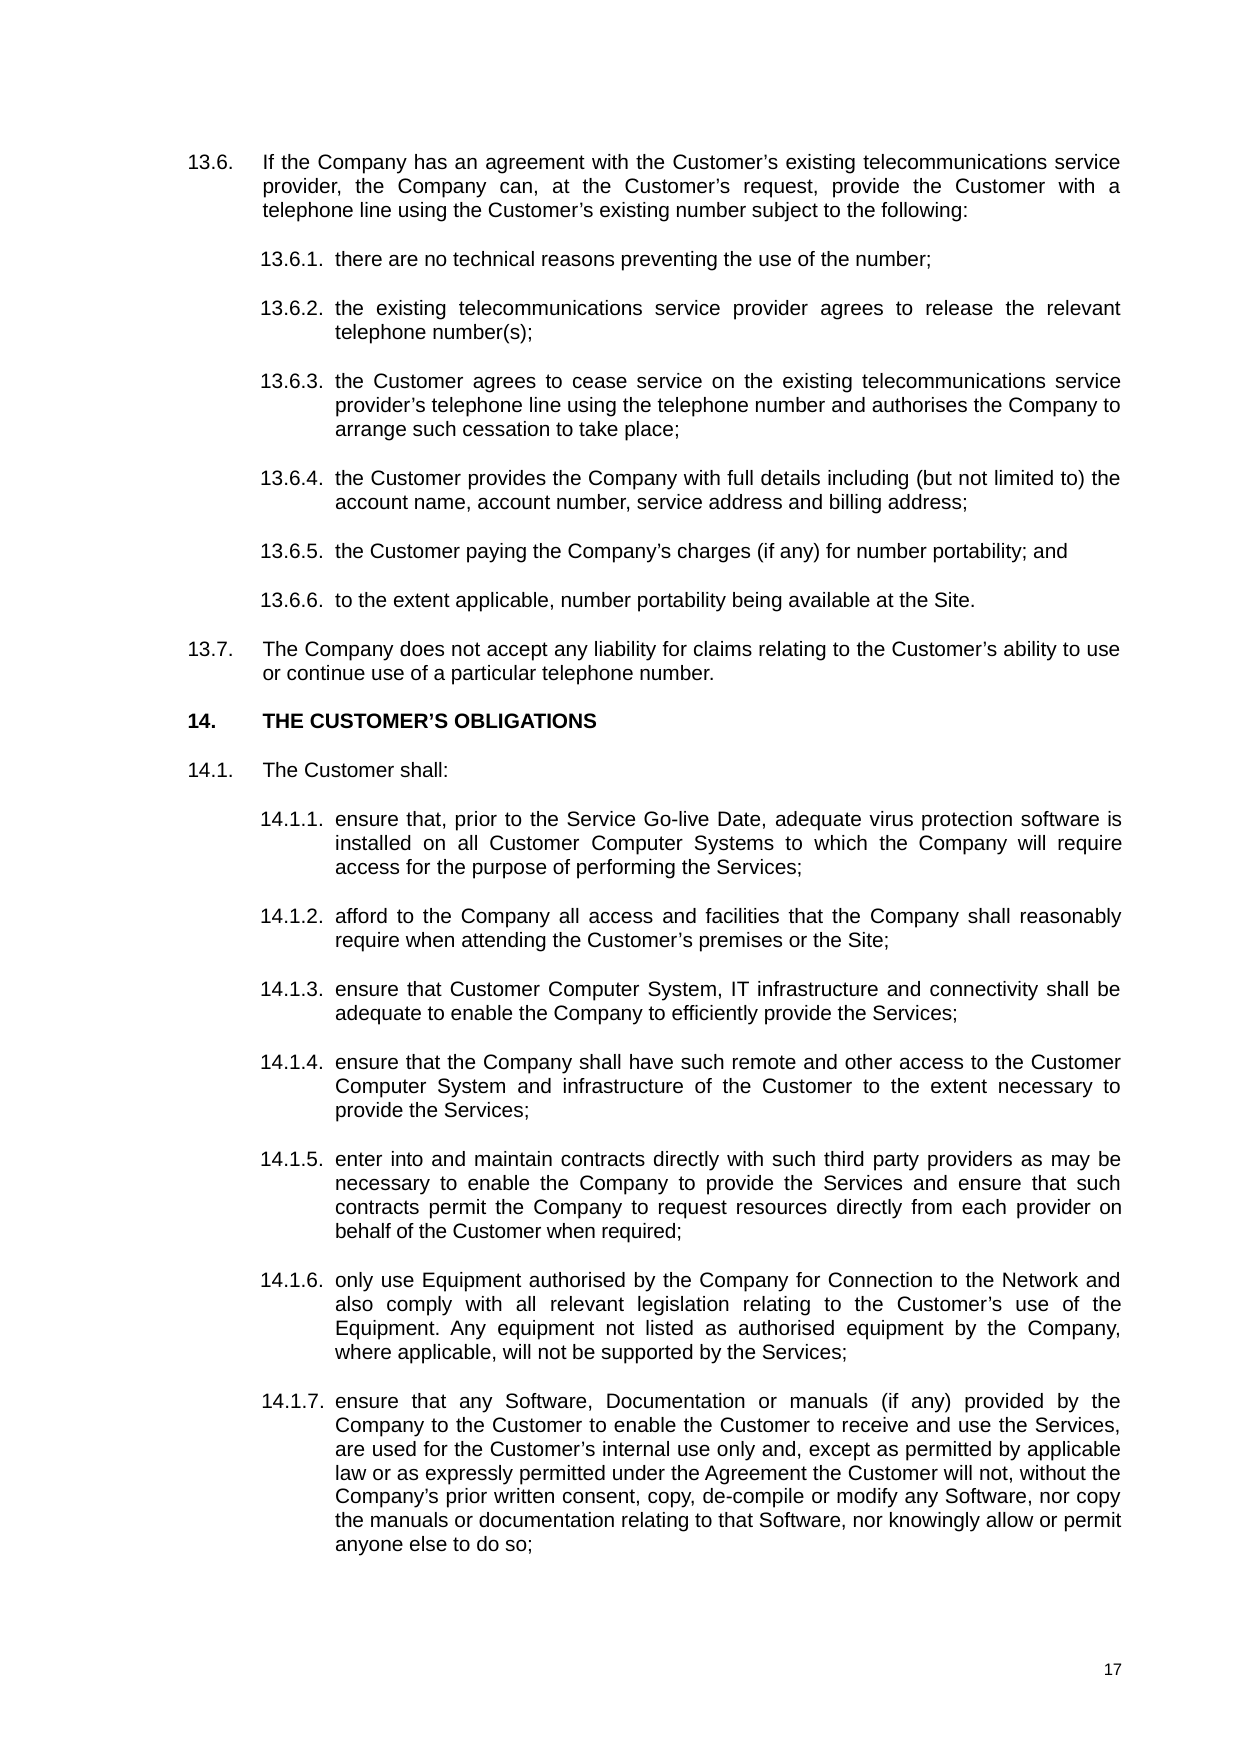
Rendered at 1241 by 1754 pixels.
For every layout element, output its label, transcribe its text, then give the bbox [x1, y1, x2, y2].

text the existing telecommunications service provider agrees to release the relevant telephone number(s); [260, 296, 1122, 344]
text only use Equipment authorised by the Company for Connection to the Network and also comply with all relevant legislation relating to the Customer’s use of the Equipment. Any equipment not listed as authorised equipment by the Company, where applicable, will not be supported by the Services; [260, 1268, 1122, 1363]
text The Customer’s Obligations [187, 709, 1122, 733]
text the Customer provides the Company with full details including (but not limited to) the account name, account number, service address and billing address; [260, 466, 1122, 513]
text ensure that Customer Computer System, IT infrastructure and connectivity shall be adequate to enable the Company to efficiently provide the Services; [260, 977, 1122, 1025]
text The Company does not accept any liability for claims relating to the Customer’s ability to use or continue use of a particular telephone number. [187, 636, 1122, 684]
text If the Company has an agreement with the Customer’s existing telecommunications service provider, the Company can, at the Customer’s request, provide the Customer with a telephone line using the Customer’s existing number subject to the following: [187, 150, 1122, 222]
text afford to the Company all access and facilities that the Company shall reasonably require when attending the Customer’s premises or the Site; [260, 904, 1122, 952]
text ensure that, prior to the Service Go-live Date, adequate virus protection software is installed on all Customer Computer Systems to which the Company will require access for the purpose of performing the Services; [260, 807, 1122, 879]
text ensure that any Software, Documentation or manuals (if any) provided by the Company to the Customer to enable the Customer to receive and use the Services, are used for the Customer’s internal use only and, except as permitted by applicable law or as expressly permitted under the Agreement the Customer will not, without the Company’s prior written consent, copy, de-compile or modify any Software, nor copy the manuals or documentation relating to that Software, nor knowingly allow or permit anyone else to do so; [261, 1388, 1122, 1556]
text ensure that the Company shall have such remote and other access to the Customer Computer System and infrastructure of the Customer to the extent necessary to provide the Services; [260, 1050, 1122, 1122]
text The Customer shall: [187, 758, 1122, 782]
text there are no technical reasons preventing the use of the number; [260, 247, 1122, 271]
text to the extent applicable, number portability being available at the Site. [260, 587, 1122, 611]
text the Customer paying the Company’s charges (if any) for number portability; and [260, 538, 1122, 562]
text the Customer agrees to cease service on the existing telecommunications service provider’s telephone line using the telephone number and authorises the Company to arrange such cessation to take place; [260, 369, 1122, 441]
text enter into and maintain contracts directly with such third party providers as may be necessary to enable the Company to provide the Services and ensure that such contracts permit the Company to request resources directly from each provider on behalf of the Customer when required; [260, 1147, 1122, 1243]
